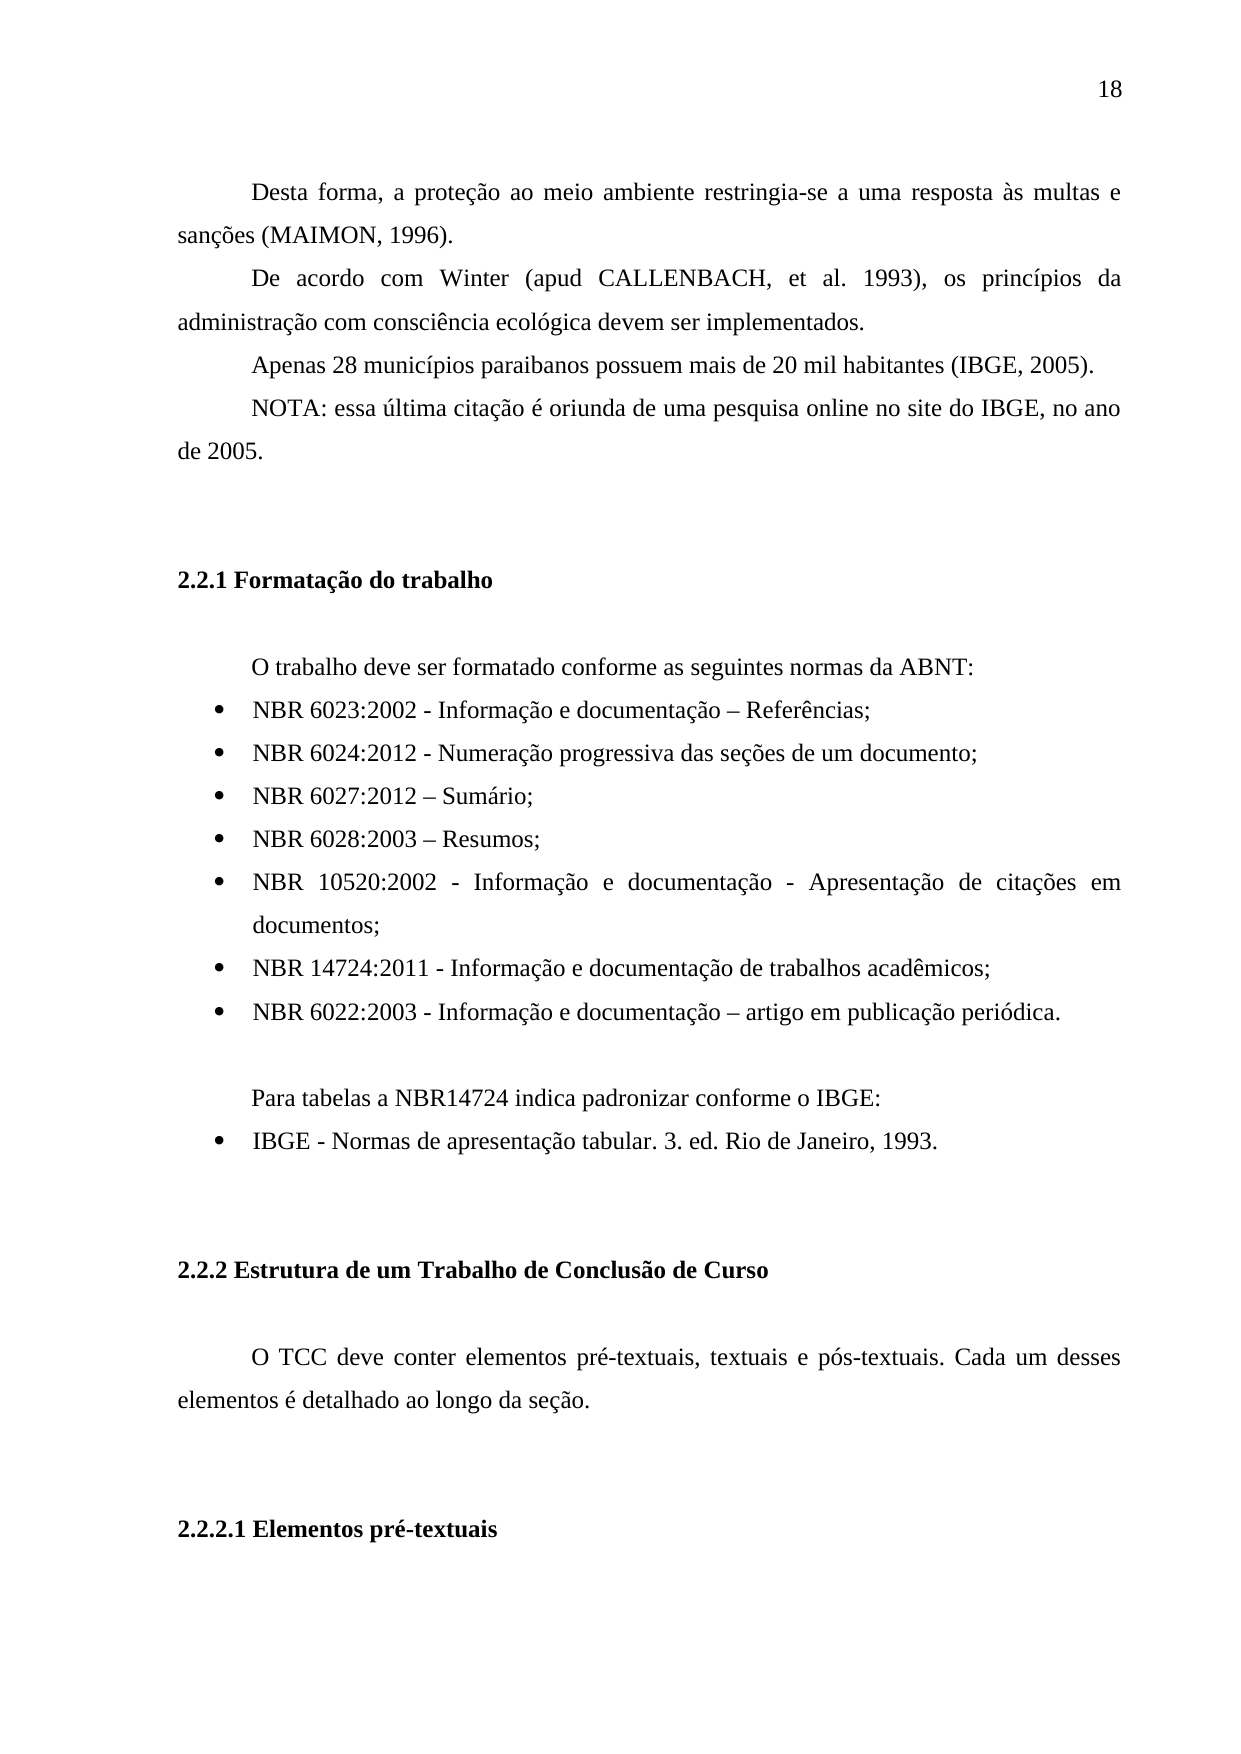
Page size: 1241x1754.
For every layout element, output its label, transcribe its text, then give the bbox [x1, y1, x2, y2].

text NOTA: essa última citação é oriunda de uma pesquisa online no site do IBGE, no ano de 2005. [177, 393, 1122, 465]
list NBR 6022:2003 - Informação e documentação – artigo em publicação periódica. [215, 997, 1122, 1025]
text Desta forma, a proteção ao meio ambiente restringia-se a uma resposta às multas e sanções (MAIMON, 1996). [177, 177, 1122, 249]
list NBR 6024:2012 - Numeração progressiva das seções de um documento; [215, 738, 1122, 767]
text O TCC deve conter elementos pré-textuais, textuais e pós-textuais. Cada um desses elementos é detalhado ao longo da seção. [177, 1342, 1122, 1413]
text 2.2.2 Estrutura de um Trabalho de Conclusão de Curso [177, 1255, 1122, 1284]
text 2.2.2.1 Elementos pré-textuais [177, 1514, 1122, 1543]
list NBR 14724:2011 - Informação e documentação de trabalhos acadêmicos; [215, 953, 1122, 982]
text Para tabelas a NBR14724 indica padronizar conforme o IBGE: [177, 1083, 1122, 1112]
text De acordo com Winter (apud CALLENBACH, et al. 1993), os princípios da administração com consciência ecológica devem ser implementados. [177, 263, 1122, 335]
list IBGE - Normas de apresentação tabular. 3. ed. Rio de Janeiro, 1993. [215, 1126, 1122, 1155]
text Apenas 28 municípios paraibanos possuem mais de 20 mil habitantes (IBGE, 2005). [177, 350, 1122, 378]
list NBR 6027:2012 – Sumário; [215, 781, 1122, 810]
list NBR 6028:2003 – Resumos; [215, 824, 1122, 853]
text 2.2.1 Formatação do trabalho [177, 565, 1122, 594]
list NBR 6023:2002 - Informação e documentação – Referências; [215, 695, 1122, 723]
list NBR 10520:2002 - Informação e documentação - Apresentação de citações em documentos; [215, 867, 1122, 939]
text O trabalho deve ser formatado conforme as seguintes normas da ABNT: [177, 652, 1122, 680]
